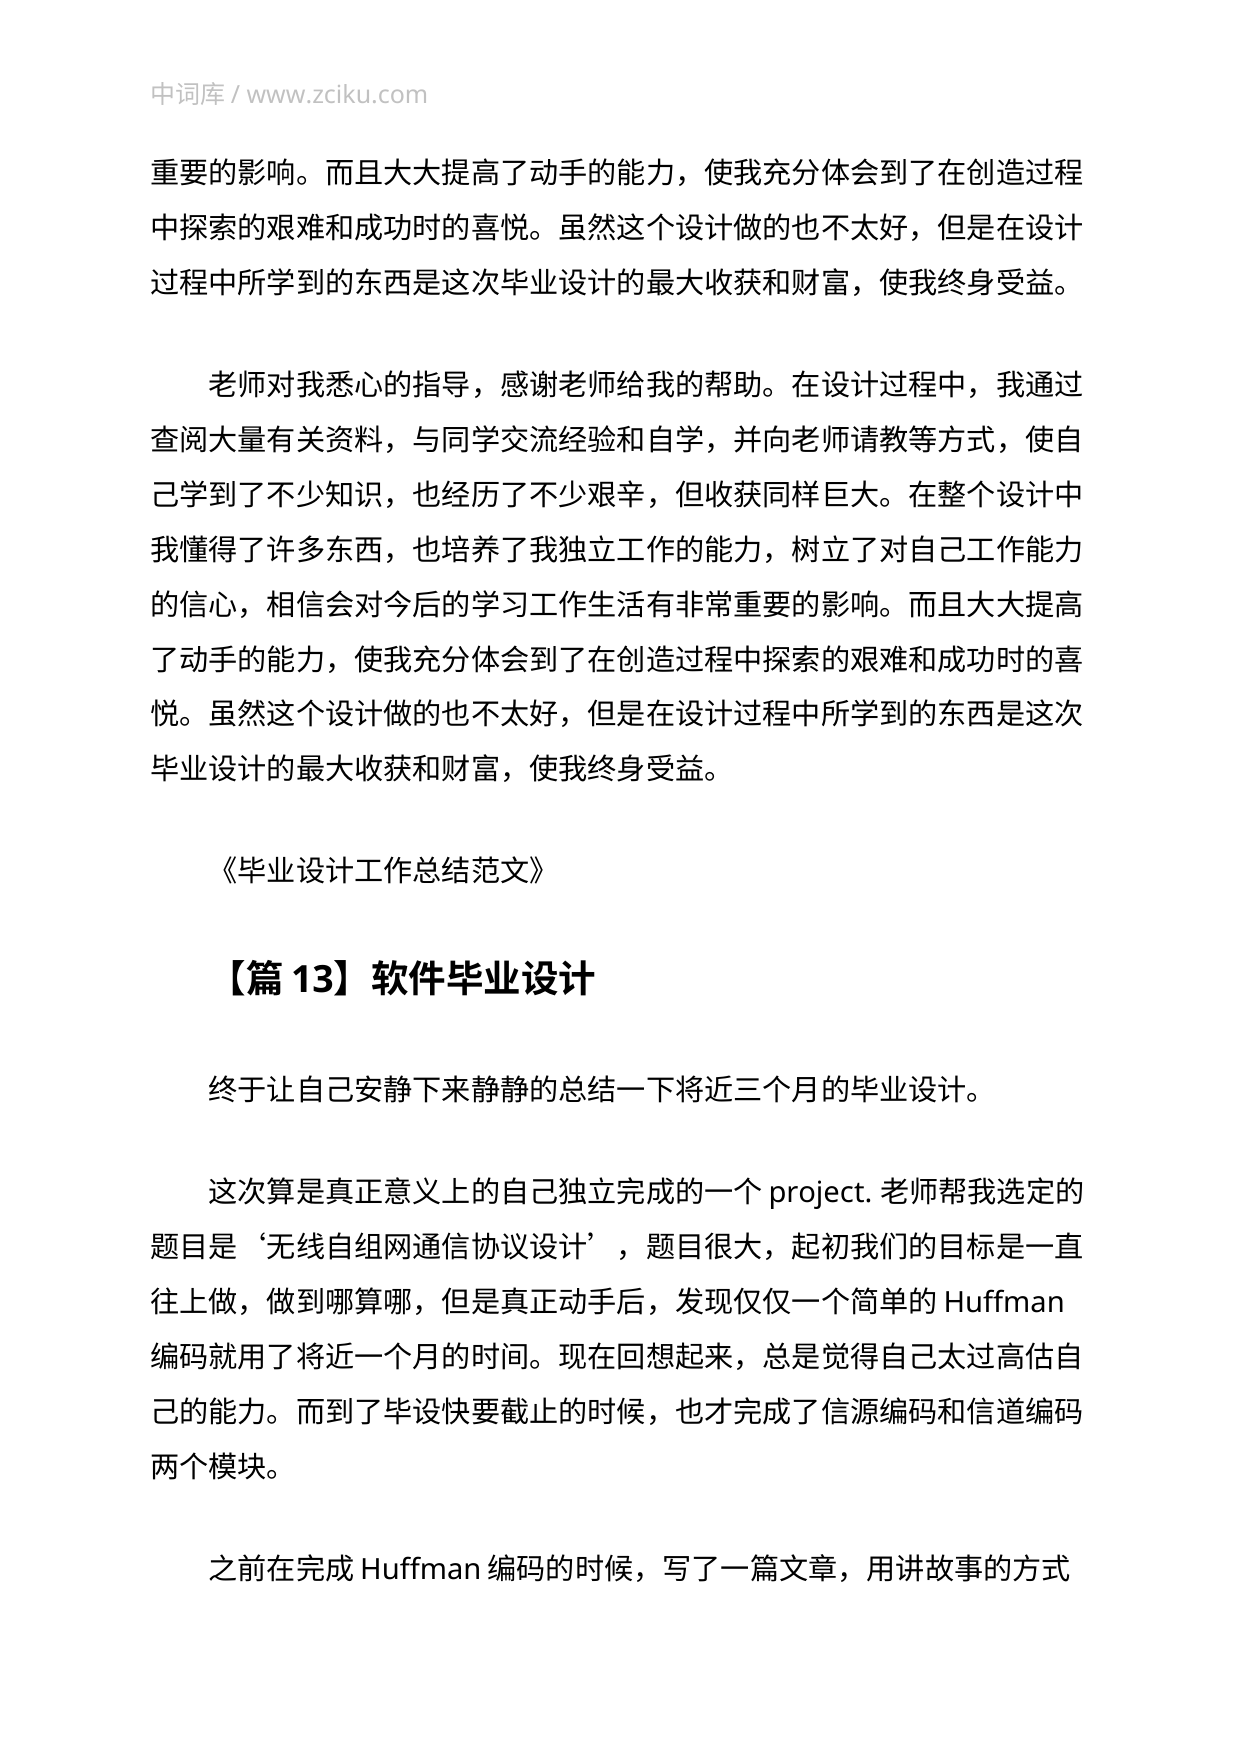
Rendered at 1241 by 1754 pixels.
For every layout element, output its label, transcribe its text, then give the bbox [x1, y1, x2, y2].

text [150, 150, 1090, 302]
text 【篇13】软件毕业设计 [150, 949, 1090, 1004]
text 老师对我悉心的指导，感谢老师给我的帮助。在设计过程中，我通过查阅大量有关资料，与同学交流经验和自学，并向老师请教等方式，使自己学到了不少知识，也经历了不少艰辛，但收获同样巨大。在整个设计中我懂得了许多东西，也培养了我独立工作的能力，树立了对自己工作能力的信心，相信会对今后的学习工作生活有非常重要的影响。而且大大提高了动手的能力，使我充分体会到了在创造过程中探索的艰难和成功时的喜悦。虽然这个设计做的也不太好，但是在设计过程中所学到的东西是这次毕业设计的最大收获和财富，使我终身受益。 [150, 362, 1090, 788]
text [150, 1545, 1090, 1588]
text 终于让自己安静下来静静的总结一下将近三个月的毕业设计。 [150, 1067, 1090, 1109]
text 这次算是真正意义上的自己独立完成的一个project. 老师帮我选定的题目是‘无线自组网通信协议设计’，题目很大，起初我们的目标是一直往上做，做到哪算哪，但是真正动手后，发现仅仅一个简单的Huffman编码就用了将近一个月的时间。现在回想起来，总是觉得自己太过高估自己的能力。而到了毕设快要截止的时候，也才完成了信源编码和信道编码两个模块。 [150, 1169, 1090, 1486]
text 《毕业设计工作总结范文》 [150, 848, 1090, 890]
